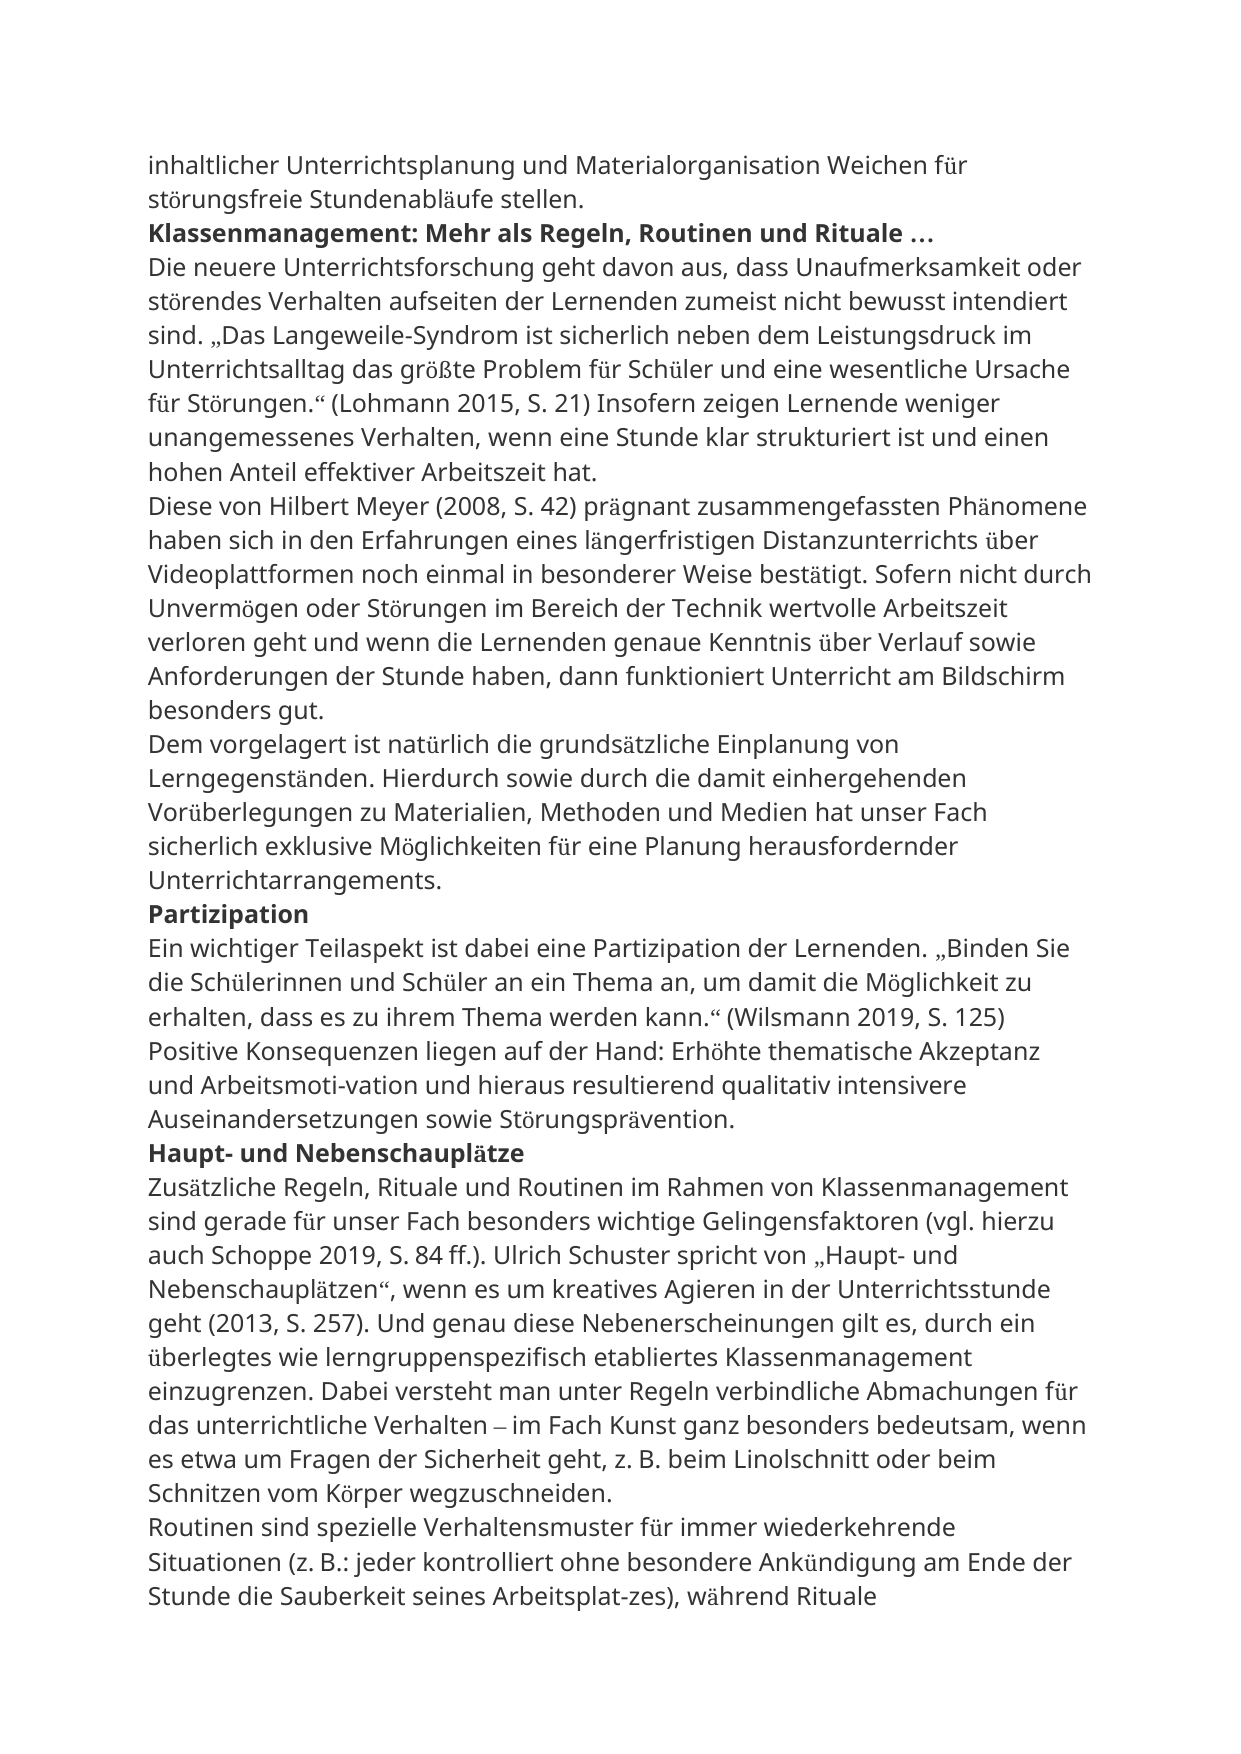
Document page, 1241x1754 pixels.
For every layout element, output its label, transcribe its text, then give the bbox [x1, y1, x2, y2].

text Haupt- und Nebenschauplätze [148, 1135, 1093, 1169]
text Dem vorgelagert ist natürlich die grundsätzliche Einplanung von Lerngegenständen. Hierdurch sowie durch die damit einhergehenden Vorüberlegungen zu Materialien, Methoden und Medien hat unser Fach sicherlich exklusive Möglichkeiten für eine Planung herausfordernder Unterrichtarrangements. [148, 727, 1093, 897]
text Klassenmanagement: Mehr als Regeln, Routinen und Rituale … [148, 216, 1093, 250]
text Ein wichtiger Teilaspekt ist dabei eine Partizipation der Lernenden. „Binden Sie die Schülerinnen und Schüler an ein Thema an, um damit die Möglichkeit zu erhalten, dass es zu ihrem Thema werden kann.“ (Wilsmann 2019, S. 125) Positive Konsequenzen liegen auf der Hand: Erhöhte thematische Akzeptanz und Arbeitsmoti-vation und hieraus resultierend qualitativ intensivere Auseinandersetzungen sowie Störungsprävention. [148, 931, 1093, 1135]
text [148, 1510, 1093, 1612]
text Die neuere Unterrichtsforschung geht davon aus, dass Unaufmerksamkeit oder störendes Verhalten aufseiten der Lernenden zumeist nicht bewusst intendiert sind. „Das Langeweile-Syndrom ist sicherlich neben dem Leistungsdruck im Unterrichtsalltag das größte Problem für Schüler und eine wesentliche Ursache für Störungen.“ (Lohmann 2015, S. 21) Insofern zeigen Lernende weniger unangemessenes Verhalten, wenn eine Stunde klar strukturiert ist und einen hohen Anteil effektiver Arbeitszeit hat. [148, 250, 1093, 488]
text Diese von Hilbert Meyer (2008, S. 42) prägnant zusammengefassten Phänomene haben sich in den Erfahrungen eines längerfristigen Distanzunterrichts über Videoplattformen noch einmal in besonderer Weise bestätigt. Sofern nicht durch Unvermögen oder Störungen im Bereich der Technik wertvolle Arbeitszeit verloren geht und wenn die Lernenden genaue Kenntnis über Verlauf sowie Anforderungen der Stunde haben, dann funktioniert Unterricht am Bildschirm besonders gut. [148, 488, 1093, 727]
text Zusätzliche Regeln, Rituale und Routinen im Rahmen von Klassenmanagement sind gerade für unser Fach besonders wichtige Gelingensfaktoren (vgl. hierzu auch Schoppe 2019, S. 84 ff.). Ulrich Schuster spricht von „Haupt- und Nebenschauplätzen“, wenn es um kreatives Agieren in der Unterrichtsstunde geht (2013, S. 257). Und genau diese Nebenerscheinungen gilt es, durch ein überlegtes wie lerngruppenspezifisch etabliertes Klassenmanagement einzugrenzen. Dabei versteht man unter Regeln verbindliche Abmachungen für das unterrichtliche Verhalten – im Fach Kunst ganz besonders bedeutsam, wenn es etwa um Fragen der Sicherheit geht, z. B. beim Linolschnitt oder beim Schnitzen vom Körper wegzuschneiden. [148, 1169, 1093, 1510]
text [148, 148, 1093, 216]
text Partizipation [148, 897, 1093, 931]
